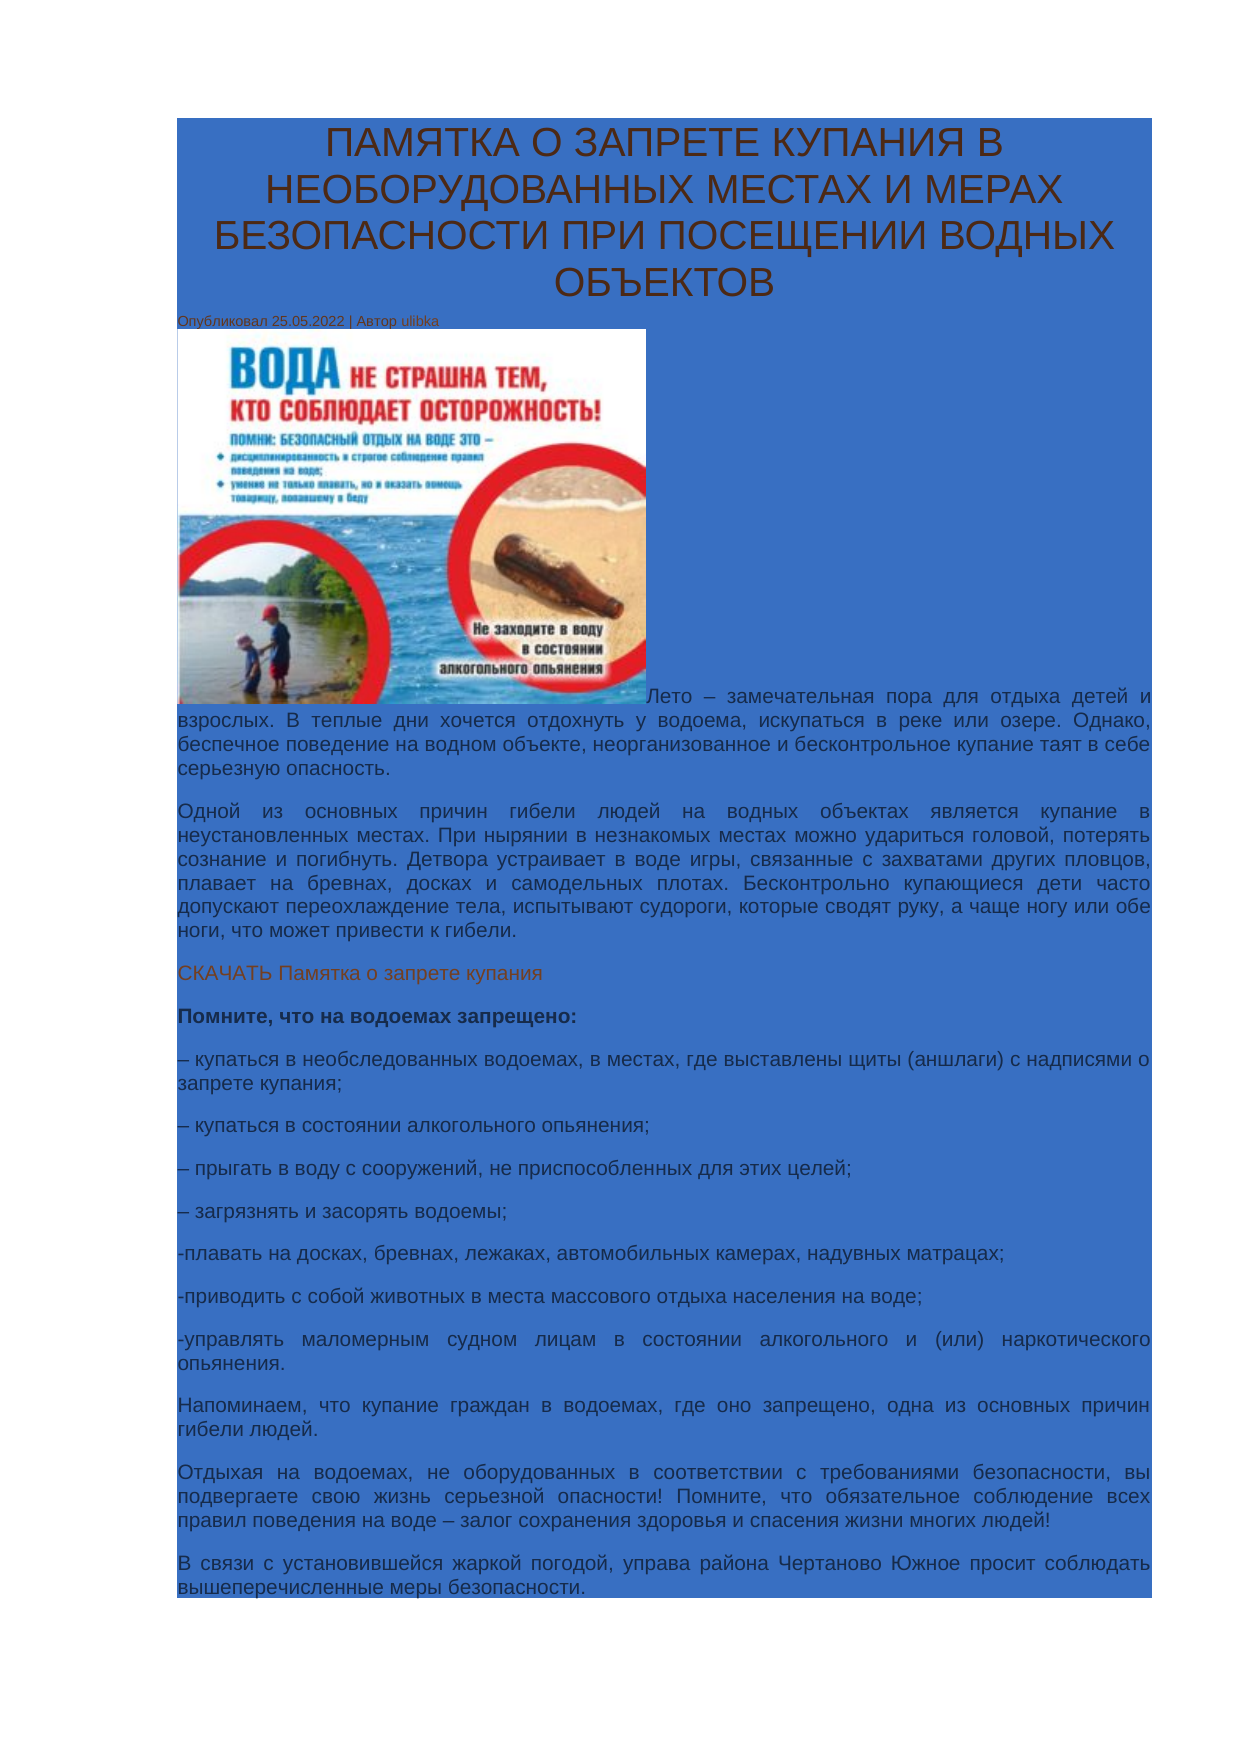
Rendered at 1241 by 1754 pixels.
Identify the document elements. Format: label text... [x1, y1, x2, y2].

text Одной из основных причин гибели людей на водных объектах является купание в неустановленных местах. При нырянии в незнакомых местах можно удариться головой, потерять сознание и погибнуть. Детвора устраивает в воде игры, связанные с захватами других пловцов, плавает на бревнах, досках и самодельных плотах. Бесконтрольно купающиеся дети часто допускают переохлаждение тела, испытывают судороги, которые сводят руку, а чаще ногу или обе ноги, что может привести к гибели. [177, 798, 1152, 942]
text – загрязнять и засорять водоемы; [177, 1198, 1152, 1222]
text – купаться в состоянии алкогольного опьянения; [177, 1113, 1152, 1137]
text ПАМЯТКА О ЗАПРЕТЕ КУПАНИЯ В НЕОБОРУДОВАННЫХ МЕСТАХ И МЕРАХ БЕЗОПАСНОСТИ ПРИ ПОСЕЩЕНИИ ВОДНЫХ ОБЪЕКТОВ [177, 118, 1152, 305]
text -управлять маломерным судном лицам в состоянии алкогольного и (или) наркотического опьянения. [177, 1327, 1152, 1374]
text В связи с установившейся жаркой погодой, управа района Чертаново Южное просит соблюдать вышеперечисленные меры безопасности. [177, 1551, 1152, 1598]
text – купаться в необследованных водоемах, в местах, где выставлены щиты (аншлаги) с надписями о запрете купания; [177, 1046, 1152, 1094]
text Опубликовал 25.05.2022 | Автор ulibka [177, 313, 1152, 330]
text – прыгать в воду с сооружений, не приспособленных для этих целей; [177, 1156, 1152, 1180]
text Отдыхая на водоемах, не оборудованных в соответствии с требованиями безопасности, вы подвергаете свою жизнь серьезной опасности! Помните, что обязательное соблюдение всех правил поведения на воде – залог сохранения здоровья и спасения жизни многих людей! [177, 1460, 1152, 1532]
text Помните, что на водоемах запрещено: [177, 1004, 1152, 1028]
picture [177, 329, 646, 704]
text -плавать на досках, бревнах, лежаках, автомобильных камерах, надувных матрацах; [177, 1241, 1152, 1265]
text -приводить с собой животных в места массового отдыха населения на воде; [177, 1284, 1152, 1308]
text Напоминаем, что купание граждан в водоемах, где оно запрещено, одна из основных причин гибели людей. [177, 1393, 1152, 1441]
text СКАЧАТЬ Памятка о запрете купания [177, 961, 1152, 985]
